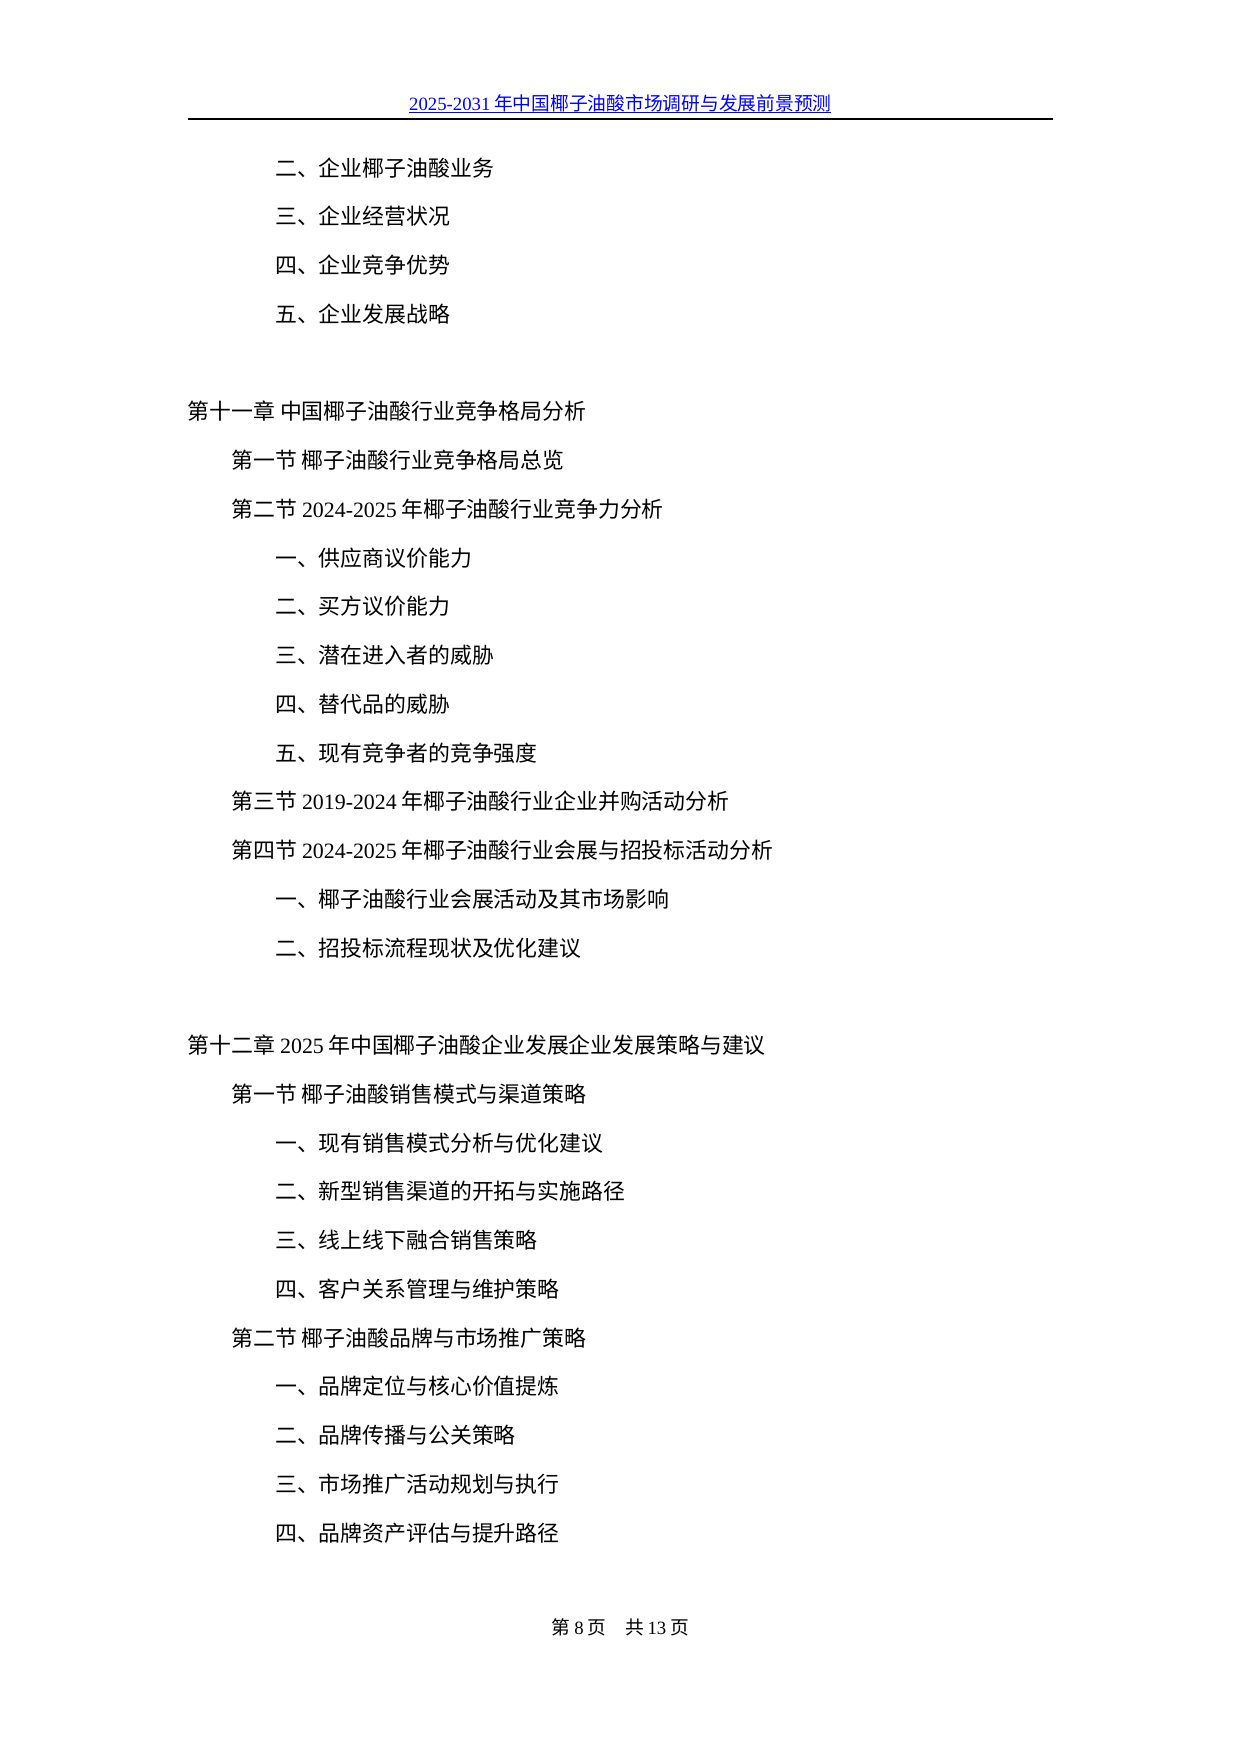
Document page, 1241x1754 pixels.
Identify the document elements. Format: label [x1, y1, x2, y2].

text [187, 150, 1053, 1548]
